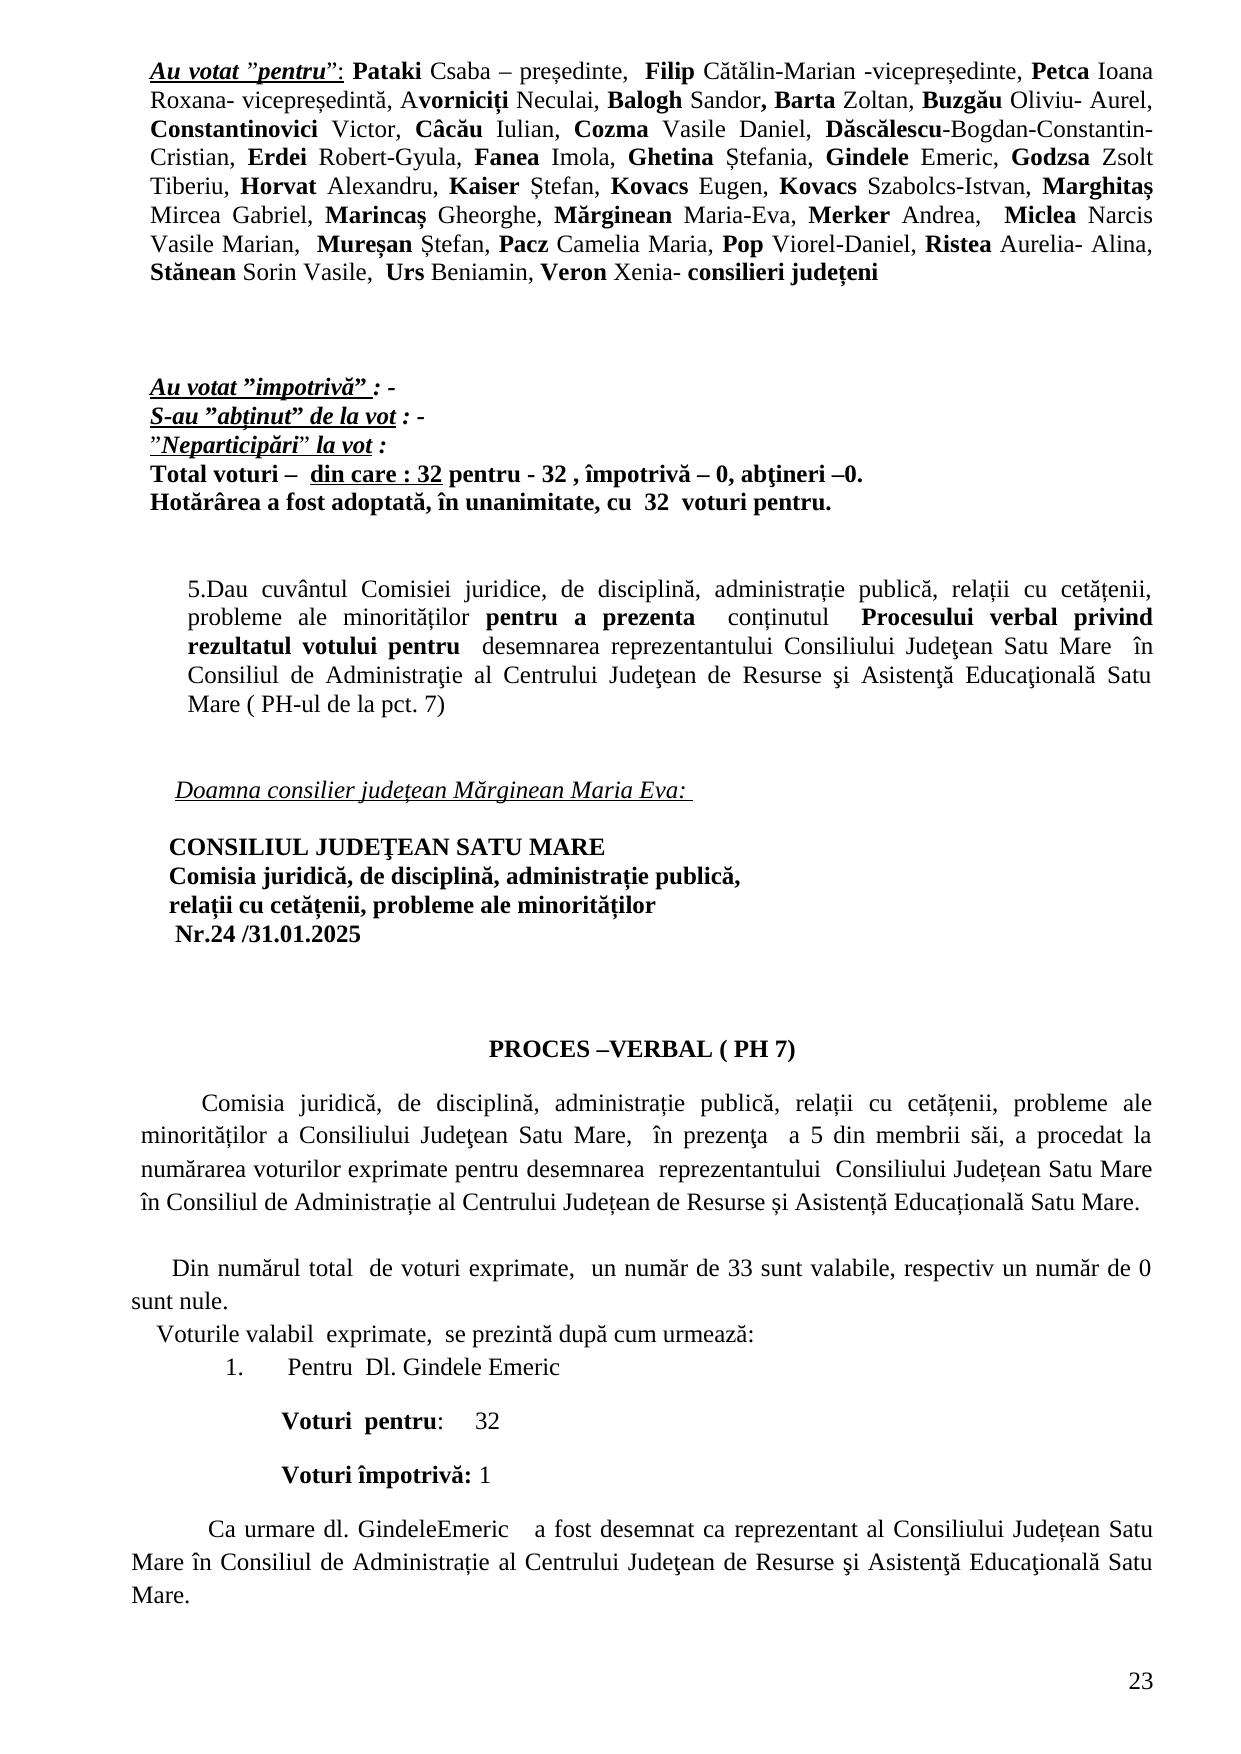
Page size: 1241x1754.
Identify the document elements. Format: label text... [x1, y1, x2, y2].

text 5.Dau cuvântul Comisiei juridice, de disciplină, administrație publică, relații cu cetățenii, probleme ale minorităților pentru a prezenta conținutul Procesului verbal privind rezultatul votului pentru desemnarea reprezentantului Consiliului Judeţean Satu Mare în Consiliul de Administraţie al Centrului Judeţean de Resurse şi Asistenţă Educaţională Satu Mare ( PH-ul de la pct. 7) [187, 574, 1153, 717]
text relații cu cetățenii, probleme ale minorităților [169, 890, 1153, 919]
text Voturi împotrivă: 1 [131, 1460, 1153, 1489]
text ”Neparticipări” la vot : [150, 430, 1153, 459]
text PROCES –VERBAL ( PH 7) [131, 1034, 1153, 1062]
text Hotărârea a fost adoptată, în unanimitate, cu 32 voturi pentru. [150, 487, 1153, 516]
text Total voturi – din care : 32 pentru - 32 , împotrivă – 0, abţineri –0. [150, 459, 1153, 487]
text Doamna consilier județean Mărginean Maria Eva: [175, 775, 1154, 804]
text Nr.24 /31.01.2025 [131, 919, 1153, 947]
text Ca urmare dl. GindeleEmeric a fost desemnat ca reprezentant al Consiliului Județean Satu Mare în Consiliul de Administrație al Centrului Judeţean de Resurse şi Asistenţă Educaţională Satu Mare. [131, 1514, 1153, 1609]
text Au votat ”pentru”: Pataki Csaba – președinte, Filip Cătălin-Marian -vicepreședinte, Petca Ioana Roxana- vicepreședintă, Avorniciți Neculai, Balogh Sandor, Barta Zoltan, Buzgău Oliviu- Aurel, Constantinovici Victor, Câcău Iulian, Cozma Vasile Daniel, Dăscălescu-Bogdan-Constantin-Cristian, Erdei Robert-Gyula, Fanea Imola, Ghetina Ștefania, Gindele Emeric, Godzsa Zsolt Tiberiu, Horvat Alexandru, Kaiser Ștefan, Kovacs Eugen, Kovacs Szabolcs-Istvan, Marghitaș Mircea Gabriel, Marincaș Gheorghe, Mărginean Maria-Eva, Merker Andrea, Miclea Narcis Vasile Marian, Mureșan Ștefan, Pacz Camelia Maria, Pop Viorel-Daniel, Ristea Aurelia- Alina, Stănean Sorin Vasile, Urs Beniamin, Veron Xenia- consilieri județeni [150, 56, 1153, 286]
text 1. Pentru Dl. Gindele Emeric [131, 1352, 1153, 1381]
text CONSILIUL JUDEŢEAN SATU MARE [169, 832, 1153, 861]
text Au votat ”impotrivă” : - [150, 372, 1153, 401]
text Voturile valabil exprimate, se prezintă după cum urmează: [131, 1319, 1153, 1348]
text S-au ”abținut” de la vot : - [150, 401, 1153, 430]
text Comisia juridică, de disciplină, administrație publică, relații cu cetățenii, probleme ale minorităților a Consiliului Judeţean Satu Mare, în prezenţa a 5 din membrii săi, a procedat la numărarea voturilor exprimate pentru desemnarea reprezentantului Consiliului Județean Satu Mare în Consiliul de Administrație al Centrului Județean de Resurse și Asistență Educațională Satu Mare. [141, 1088, 1153, 1215]
text Comisia juridică, de disciplină, administrație publică, [169, 861, 1153, 890]
text Voturi pentru: 32 [131, 1406, 1153, 1435]
text Din numărul total de voturi exprimate, un număr de 33 sunt valabile, respectiv un număr de 0 sunt nule. [131, 1253, 1153, 1315]
